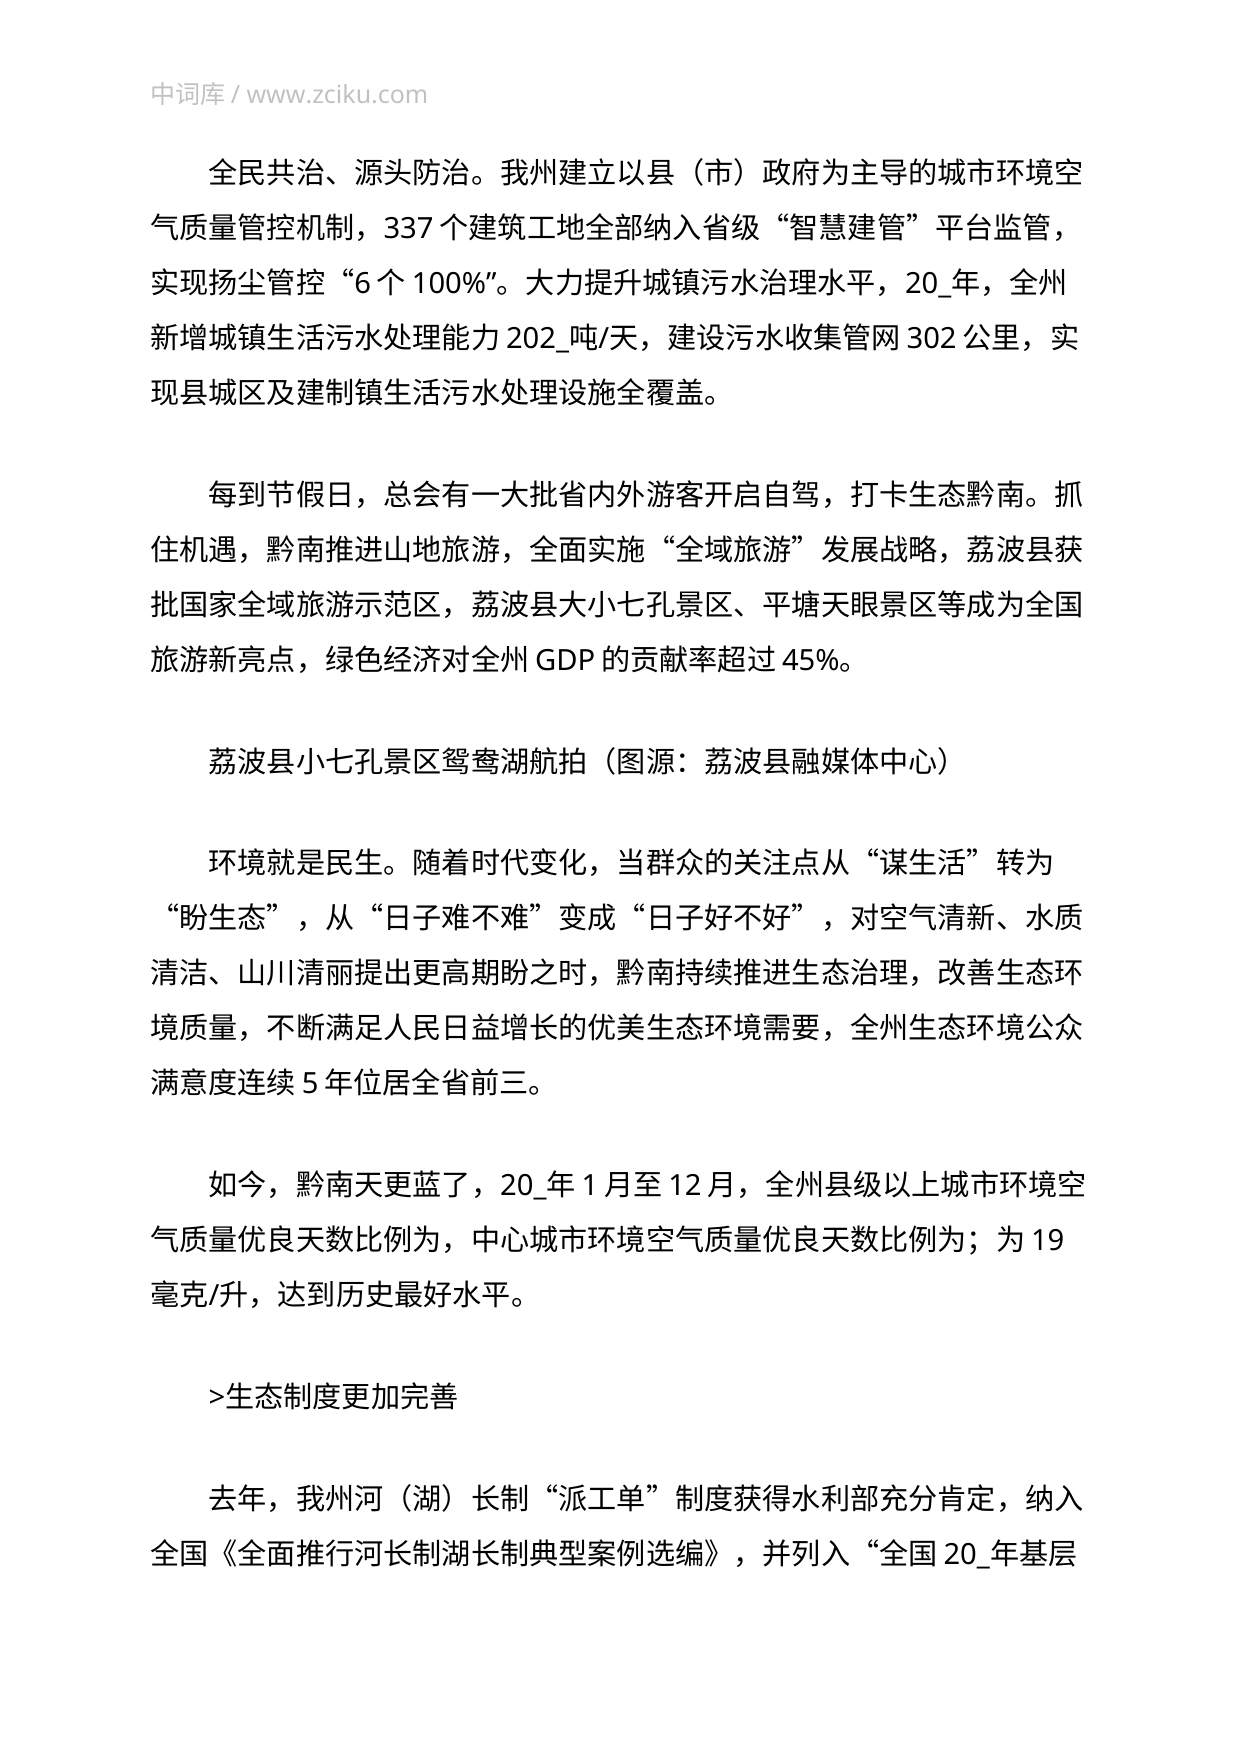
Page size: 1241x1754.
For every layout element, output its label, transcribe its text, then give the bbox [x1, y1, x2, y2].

text 全民共治、源头防治。我州建立以县（市）政府为主导的城市环境空气质量管控机制，337个建筑工地全部纳入省级“智慧建管”平台监管，实现扬尘管控“6个100%”。大力提升城镇污水治理水平，20_年，全州新增城镇生活污水处理能力202_吨/天，建设污水收集管网302公里，实现县城区及建制镇生活污水处理设施全覆盖。 [150, 150, 1090, 412]
text >生态制度更加完善 [150, 1374, 1090, 1416]
text 如今，黔南天更蓝了，20_年1月至12月，全州县级以上城市环境空气质量优良天数比例为，中心城市环境空气质量优良天数比例为；为19毫克/升，达到历史最好水平。 [150, 1162, 1090, 1314]
text 荔波县小七孔景区鸳鸯湖航拍（图源：荔波县融媒体中心） [150, 738, 1090, 781]
text 每到节假日，总会有一大批省内外游客开启自驾，打卡生态黔南。抓住机遇，黔南推进山地旅游，全面实施“全域旅游”发展战略，荔波县获批国家全域旅游示范区，荔波县大小七孔景区、平塘天眼景区等成为全国旅游新亮点，绿色经济对全州GDP的贡献率超过45%。 [150, 472, 1090, 679]
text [150, 1476, 1090, 1573]
text 环境就是民生。随着时代变化，当群众的关注点从“谋生活”转为“盼生态”，从“日子难不难”变成“日子好不好”，对空气清新、水质清洁、山川清丽提出更高期盼之时，黔南持续推进生态治理，改善生态环境质量，不断满足人民日益增长的优美生态环境需要，全州生态环境公众满意度连续5年位居全省前三。 [150, 840, 1090, 1102]
